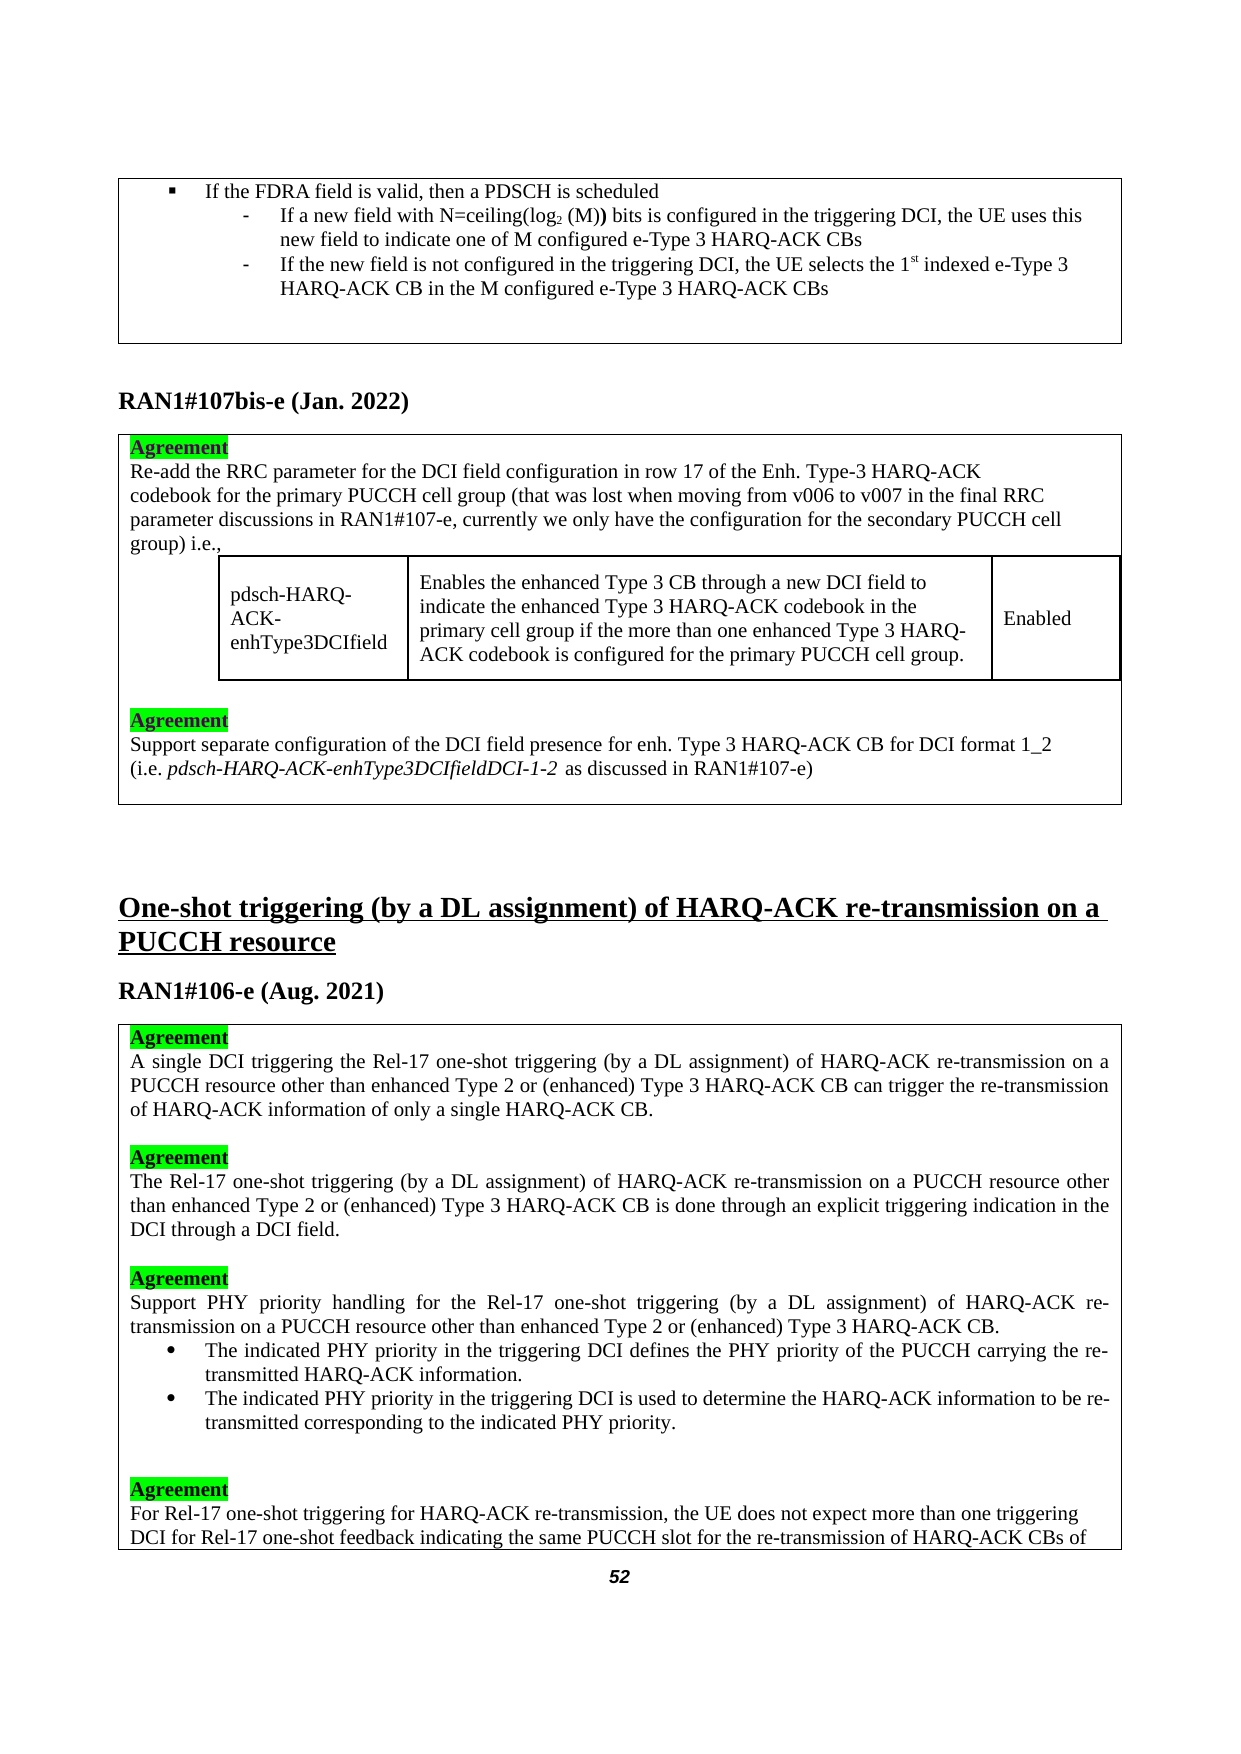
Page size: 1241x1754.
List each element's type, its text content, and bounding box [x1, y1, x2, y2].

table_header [119, 1025, 1121, 1549]
text One-shot triggering (by a DL assignment) of HARQ-ACK re-transmission on a PUCCH resource [118, 891, 1122, 958]
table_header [119, 179, 1121, 342]
table_header Agreement Re-add the RRC parameter for the DCI field configuration in row 17 of the Enh. Type-3 HARQ-ACK codebook for the primary PUCCH cell group (that was lost when moving from v006 to v007 in the final RRC parameter discussions in RAN1#107-e, currently we only have the configuration for the secondary PUCCH cell group) i.e., Agreement Support separate configuration of the DCI field presence for enh. Type 3 HARQ-ACK CB for DCI format 1_2 (i.e. pdsch-HARQ-ACK-enhType3DCIfieldDCI-1-2 as discussed in RAN1#107-e) [119, 435, 1121, 804]
text RAN1#107bis-e (Jan. 2022) [118, 386, 1122, 415]
text RAN1#106-e (Aug. 2021) [118, 976, 1122, 1005]
